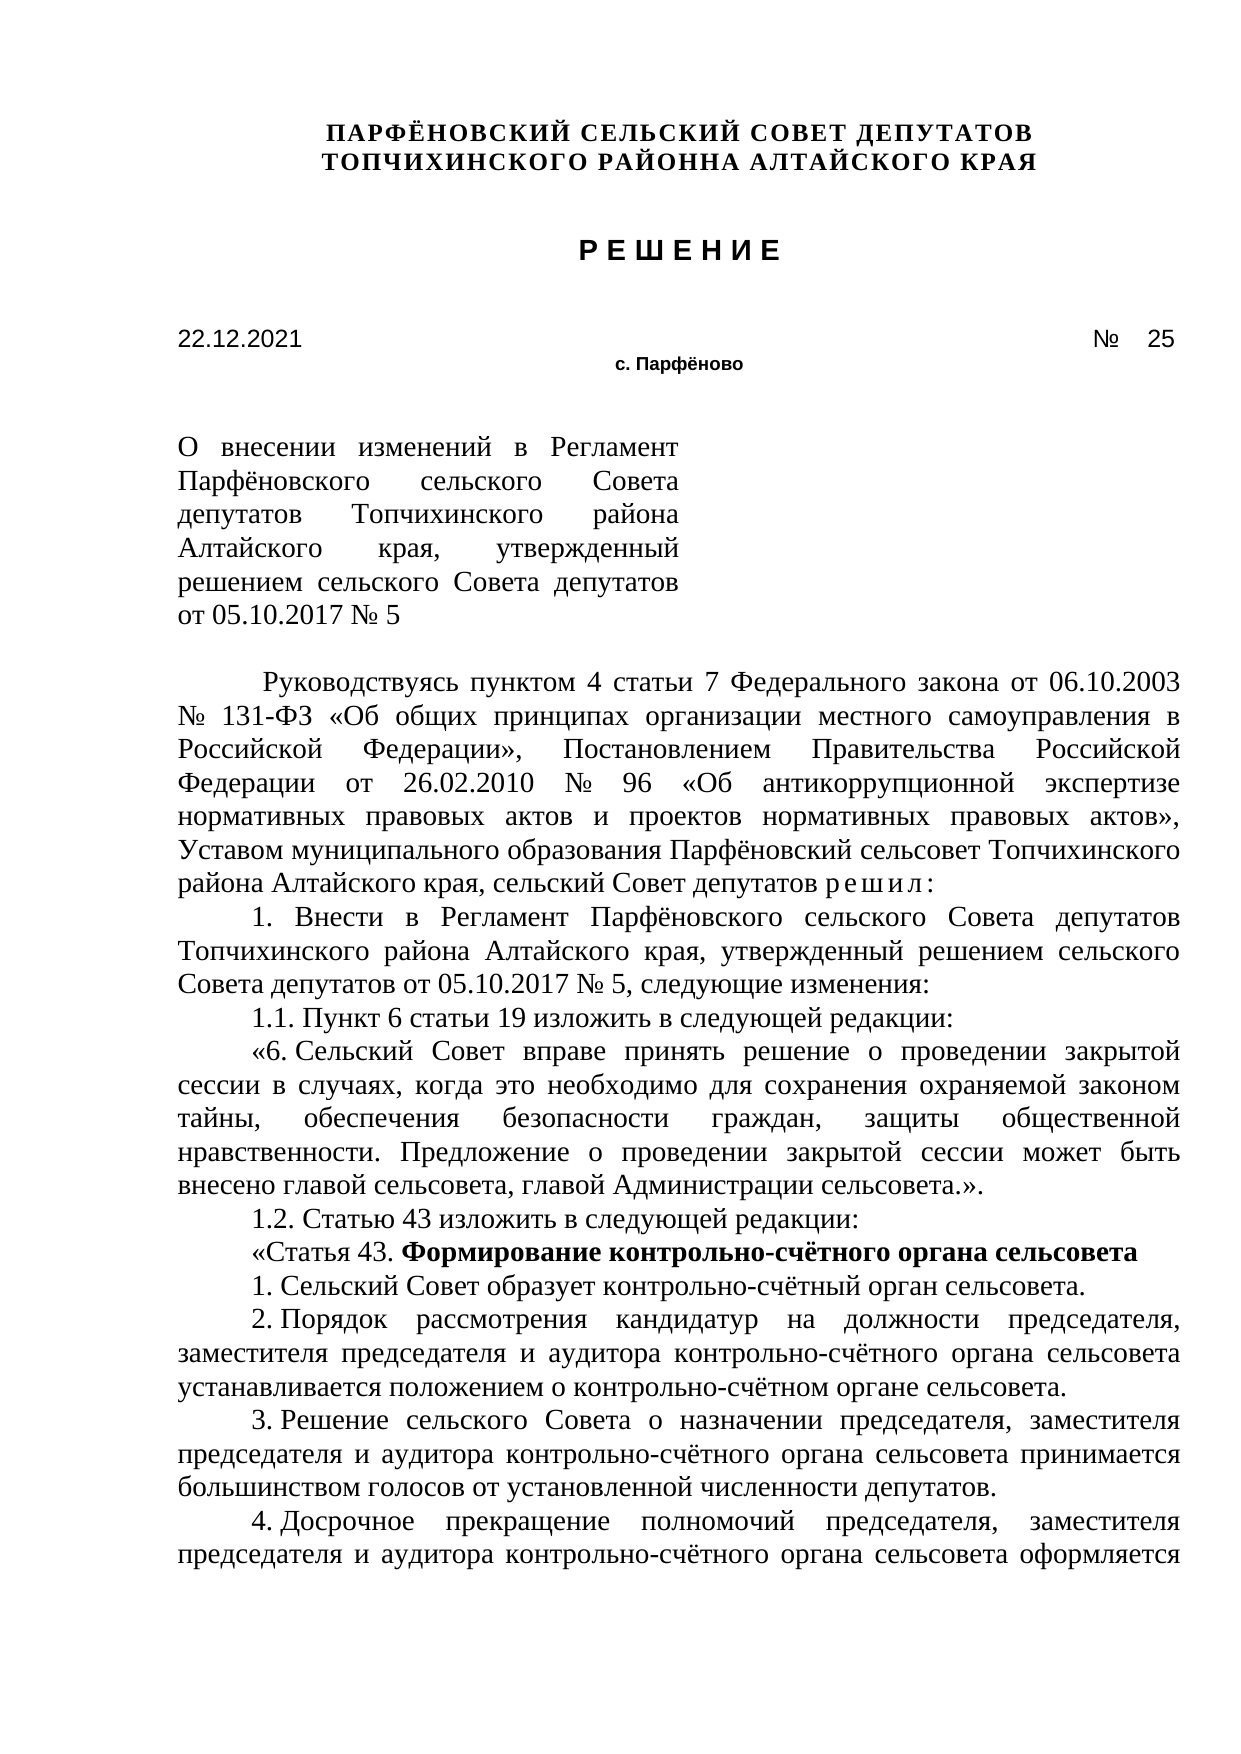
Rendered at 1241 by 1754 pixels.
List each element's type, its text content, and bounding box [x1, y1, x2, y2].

text 2. Порядок рассмотрения кандидатур на должности председателя, заместителя председателя и аудитора контрольно-счётного органа сельсовета устанавливается положением о контрольно-счётном органе сельсовета. [177, 1302, 1181, 1402]
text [177, 1503, 1181, 1570]
text ТОПЧИХИНСКОГО РАЙОННА АЛТАЙСКОГО КРАЯ [177, 147, 1181, 176]
text 1. Внести в Регламент Парфёновского сельского Совета депутатов Топчихинского района Алтайского края, утвержденный решением сельского Совета депутатов от 05.10.2017 № 5, следующие изменения: [177, 899, 1181, 1000]
text «6. Сельский Совет вправе принять решение о проведении закрытой сессии в случаях, когда это необходимо для сохранения охраняемой законом тайны, обеспечения безопасности граждан, защиты общественной нравственности. Предложение о проведении закрытой сессии может быть внесено главой сельсовета, главой Администрации сельсовета.». [177, 1134, 1181, 1201]
text «6. Сельский Совет вправе принять решение о проведении закрытой сессии в случаях, когда это необходимо для сохранения охраняемой законом тайны, обеспечения безопасности граждан, защиты общественной нравственности. Предложение о проведении закрытой сессии может быть внесено главой сельсовета, главой Администрации сельсовета.». [177, 1033, 1181, 1100]
text ПАРФЁНОВСКИЙ СЕЛЬСКИЙ СОВЕТ ДЕПУТАТОВ [177, 118, 1181, 147]
text О внесении изменений в Регламент Парфёновского сельского Совета депутатов Топчихинского района Алтайского края, утвержденный решением сельского Совета депутатов от 05.10.2017 № 5 [177, 429, 679, 631]
text «Статья 43. Формирование контрольно-счётного органа сельсовета [177, 1234, 1181, 1268]
text 22.12.2021 № 25 [177, 324, 1181, 353]
text 1.1. Пункт 6 статьи 19 изложить в следующей редакции: [177, 1000, 1181, 1033]
text с. Парфёново [177, 353, 1181, 374]
text РЕШЕНИЕ [177, 233, 1181, 267]
text 1. Сельский Совет образует контрольно-счётный орган сельсовета. [177, 1268, 1181, 1302]
text 3. Решение сельского Совета о назначении председателя, заместителя председателя и аудитора контрольно-счётного органа сельсовета принимается большинством голосов от установленной численности депутатов. [177, 1402, 1181, 1503]
text 1.2. Статью 43 изложить в следующей редакции: [177, 1201, 1181, 1234]
text Руководствуясь пунктом 4 статьи 7 Федерального закона от 06.10.2003 № 131-ФЗ «Об общих принципах организации местного самоуправления в Российской Федерации», Постановлением Правительства Российской Федерации от 26.02.2010 № 96 «Об антикоррупционной экспертизе нормативных правовых актов и проектов нормативных правовых актов», Уставом муниципального образования Парфёновский сельсовет Топчихинского района Алтайского края, сельский Совет депутатов решил: [177, 664, 1181, 899]
